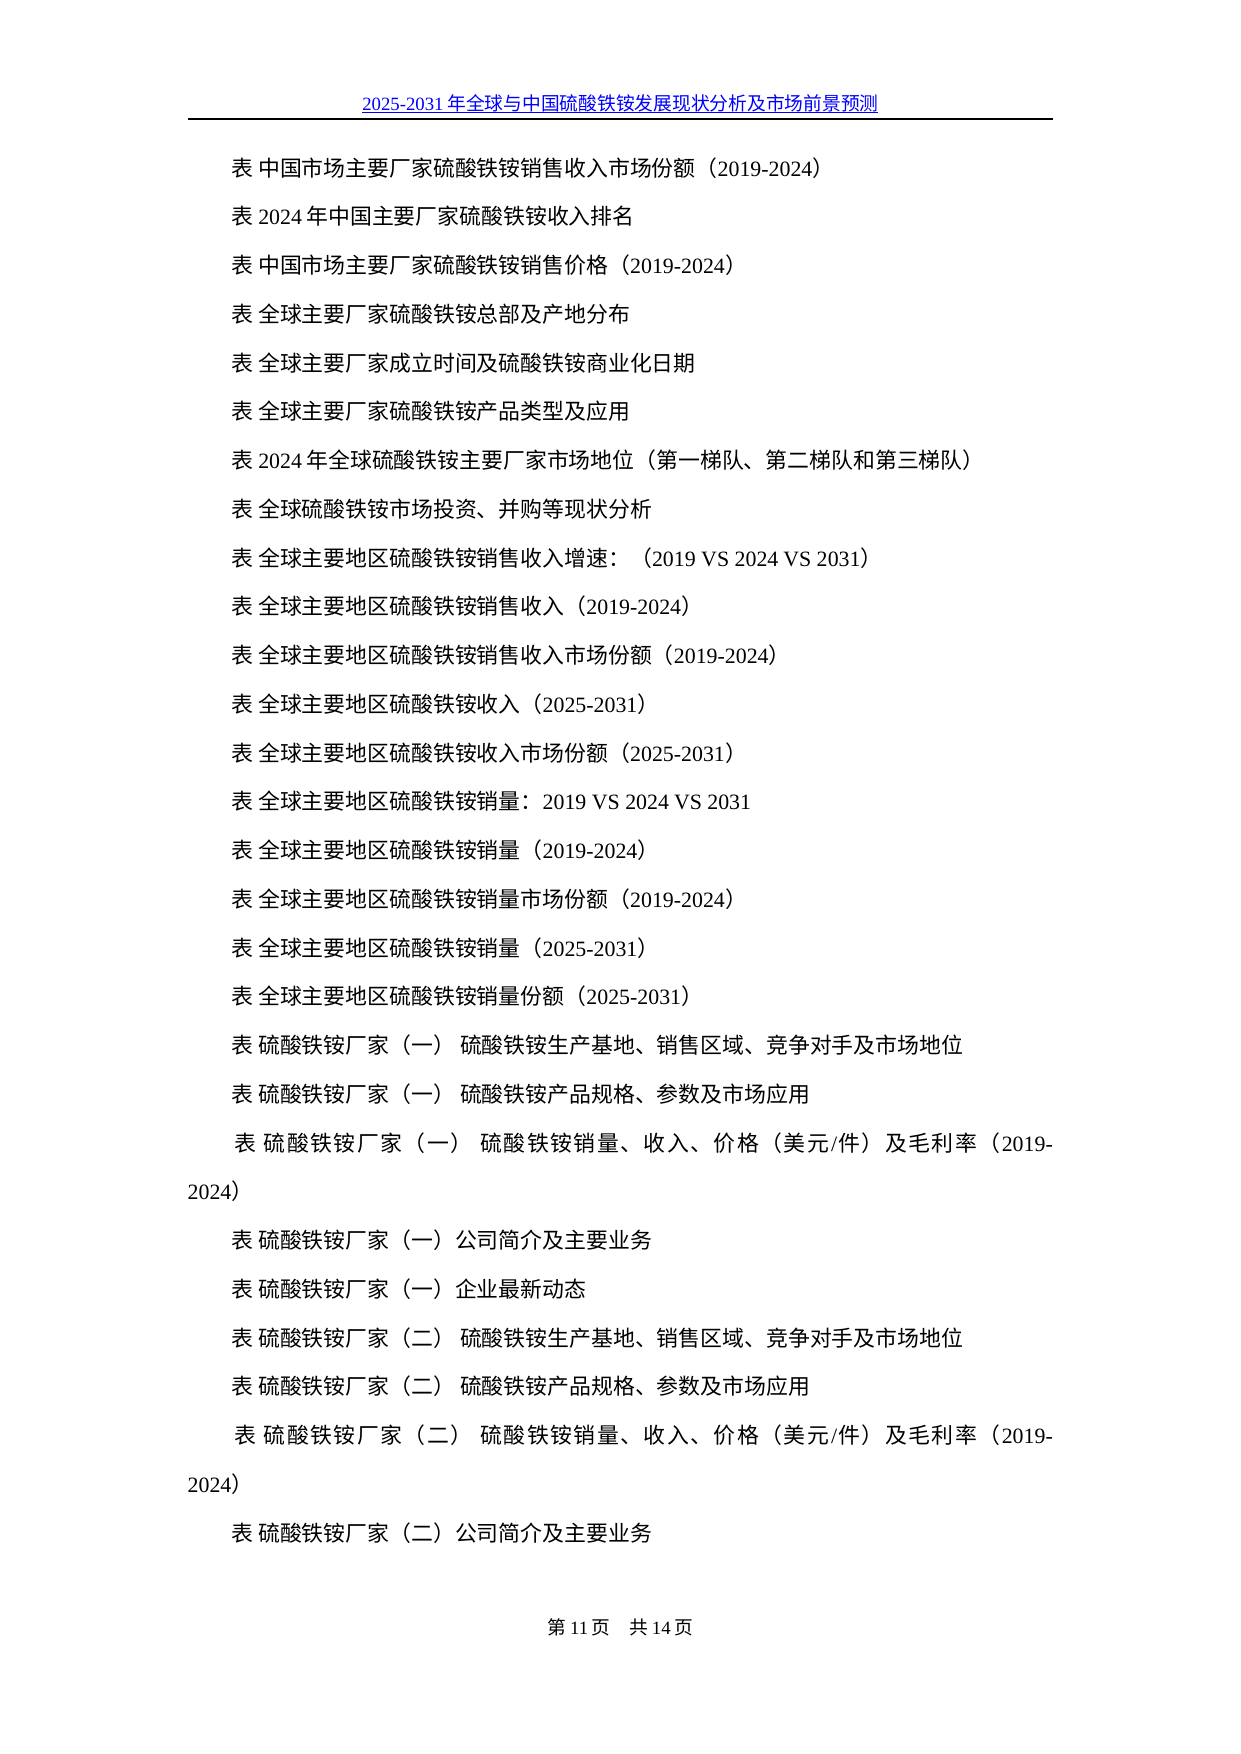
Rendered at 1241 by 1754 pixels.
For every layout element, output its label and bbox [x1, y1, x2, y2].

text [187, 150, 1053, 1548]
